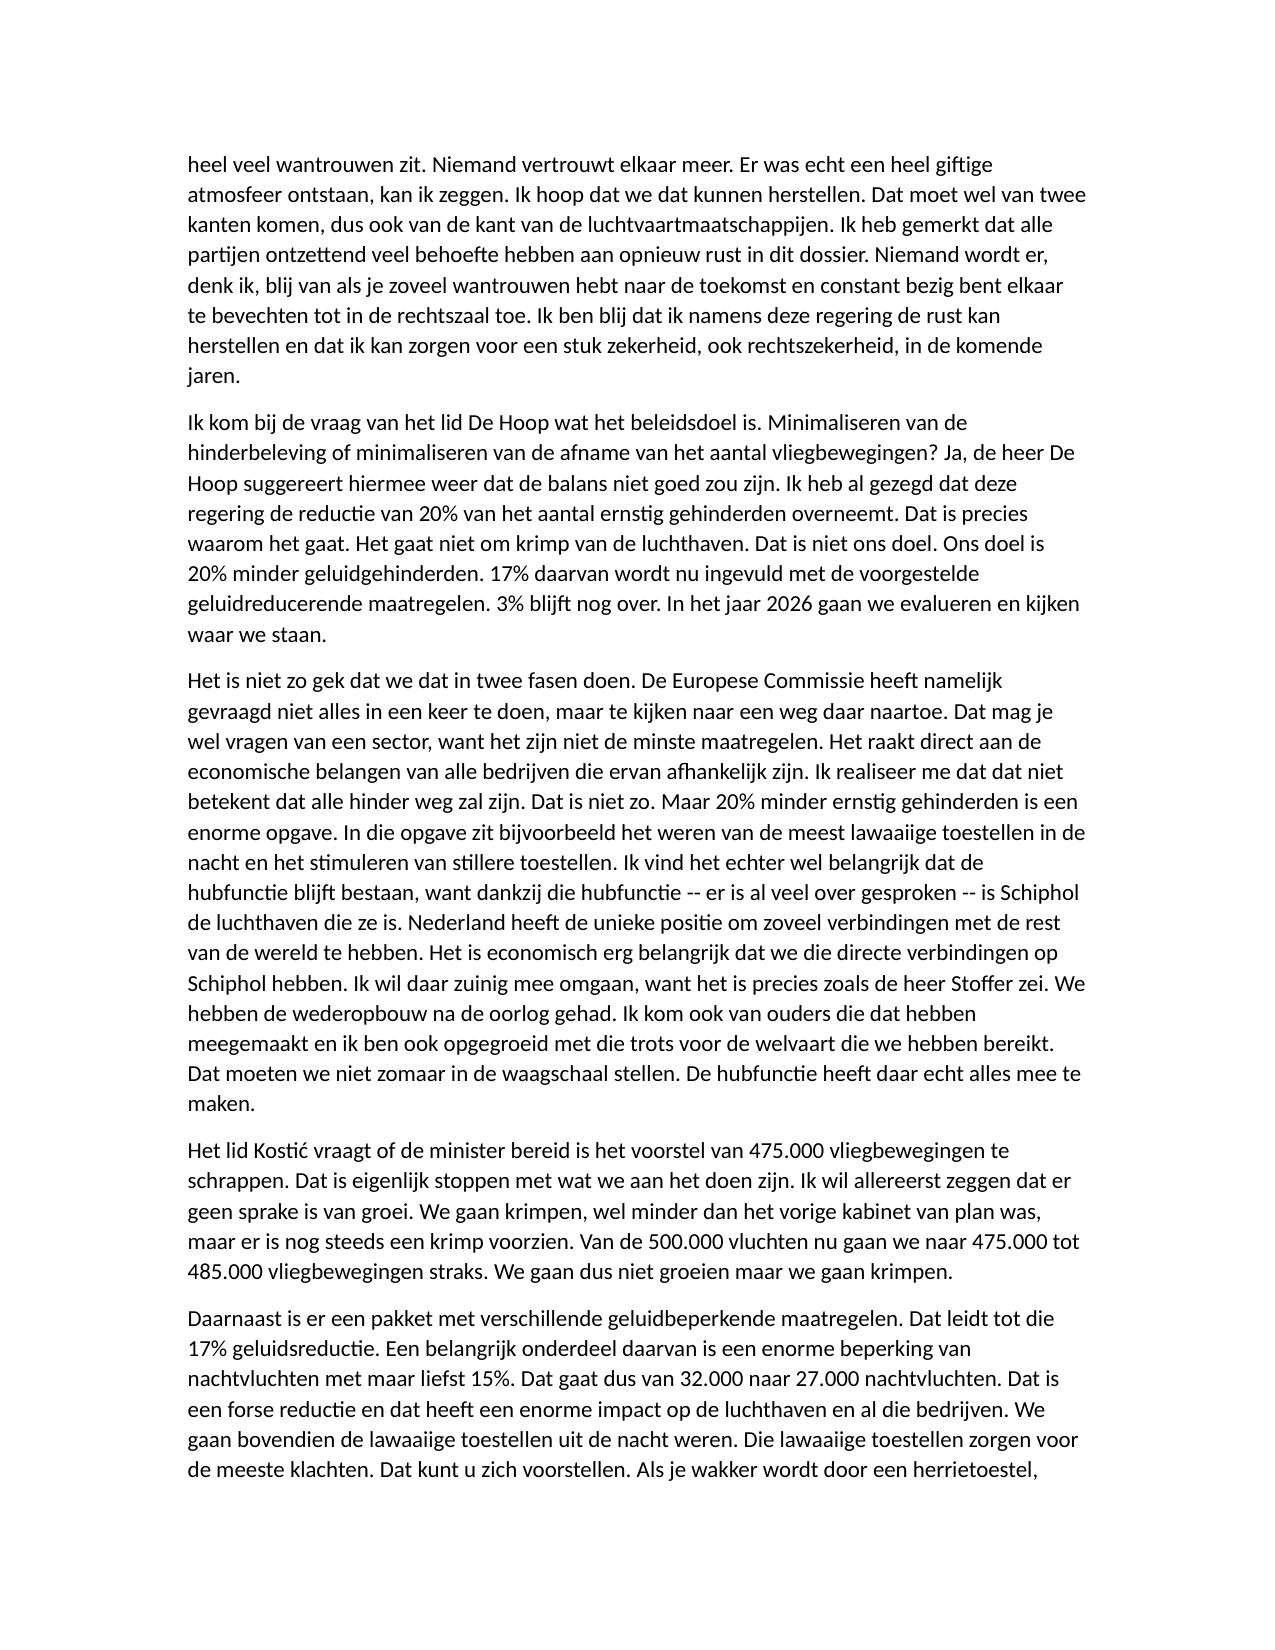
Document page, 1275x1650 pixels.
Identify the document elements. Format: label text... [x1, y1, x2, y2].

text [187, 1304, 1087, 1483]
text Ik kom bij de vraag van het lid De Hoop wat het beleidsdoel is. Minimaliseren van de hinderbeleving of minimaliseren van de afname van het aantal vliegbewegingen? Ja, de heer De Hoop suggereert hiermee weer dat de balans niet goed zou zijn. Ik heb al gezegd dat deze regering de reductie van 20% van het aantal ernstig gehinderden overneemt. Dat is precies waarom het gaat. Het gaat niet om krimp van de luchthaven. Dat is niet ons doel. Ons doel is 20% minder geluidgehinderden. 17% daarvan wordt nu ingevuld met de voorgestelde geluidreducerende maatregelen. 3% blijft nog over. In het jaar 2026 gaan we evalueren en kijken waar we staan. [187, 408, 1087, 648]
text Het lid Kostić vraagt of de minister bereid is het voorstel van 475.000 vliegbewegingen te schrappen. Dat is eigenlijk stoppen met wat we aan het doen zijn. Ik wil allereerst zeggen dat er geen sprake is van groei. We gaan krimpen, wel minder dan het vorige kabinet van plan was, maar er is nog steeds een krimp voorzien. Van de 500.000 vluchten nu gaan we naar 475.000 tot 485.000 vliegbewegingen straks. We gaan dus niet groeien maar we gaan krimpen. [187, 1136, 1087, 1285]
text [187, 150, 1087, 389]
text Het is niet zo gek dat we dat in twee fasen doen. De Europese Commissie heeft namelijk gevraagd niet alles in een keer te doen, maar te kijken naar een weg daar naartoe. Dat mag je wel vragen van een sector, want het zijn niet de minste maatregelen. Het raakt direct aan de economische belangen van alle bedrijven die ervan afhankelijk zijn. Ik realiseer me dat dat niet betekent dat alle hinder weg zal zijn. Dat is niet zo. Maar 20% minder ernstig gehinderden is een enorme opgave. In die opgave zit bijvoorbeeld het weren van de meest lawaaiige toestellen in de nacht en het stimuleren van stillere toestellen. Ik vind het echter wel belangrijk dat de hubfunctie blijft bestaan, want dankzij die hubfunctie -- er is al veel over gesproken -- is Schiphol de luchthaven die ze is. Nederland heeft de unieke positie om zoveel verbindingen met de rest van de wereld te hebben. Het is economisch erg belangrijk dat we die directe verbindingen op Schiphol hebben. Ik wil daar zuinig mee omgaan, want het is precies zoals de heer Stoffer zei. We hebben de wederopbouw na de oorlog gehad. Ik kom ook van ouders die dat hebben meegemaakt en ik ben ook opgegroeid met die trots voor de welvaart die we hebben bereikt. Dat moeten we niet zomaar in de waagschaal stellen. De hubfunctie heeft daar echt alles mee te maken. [187, 667, 1087, 1118]
